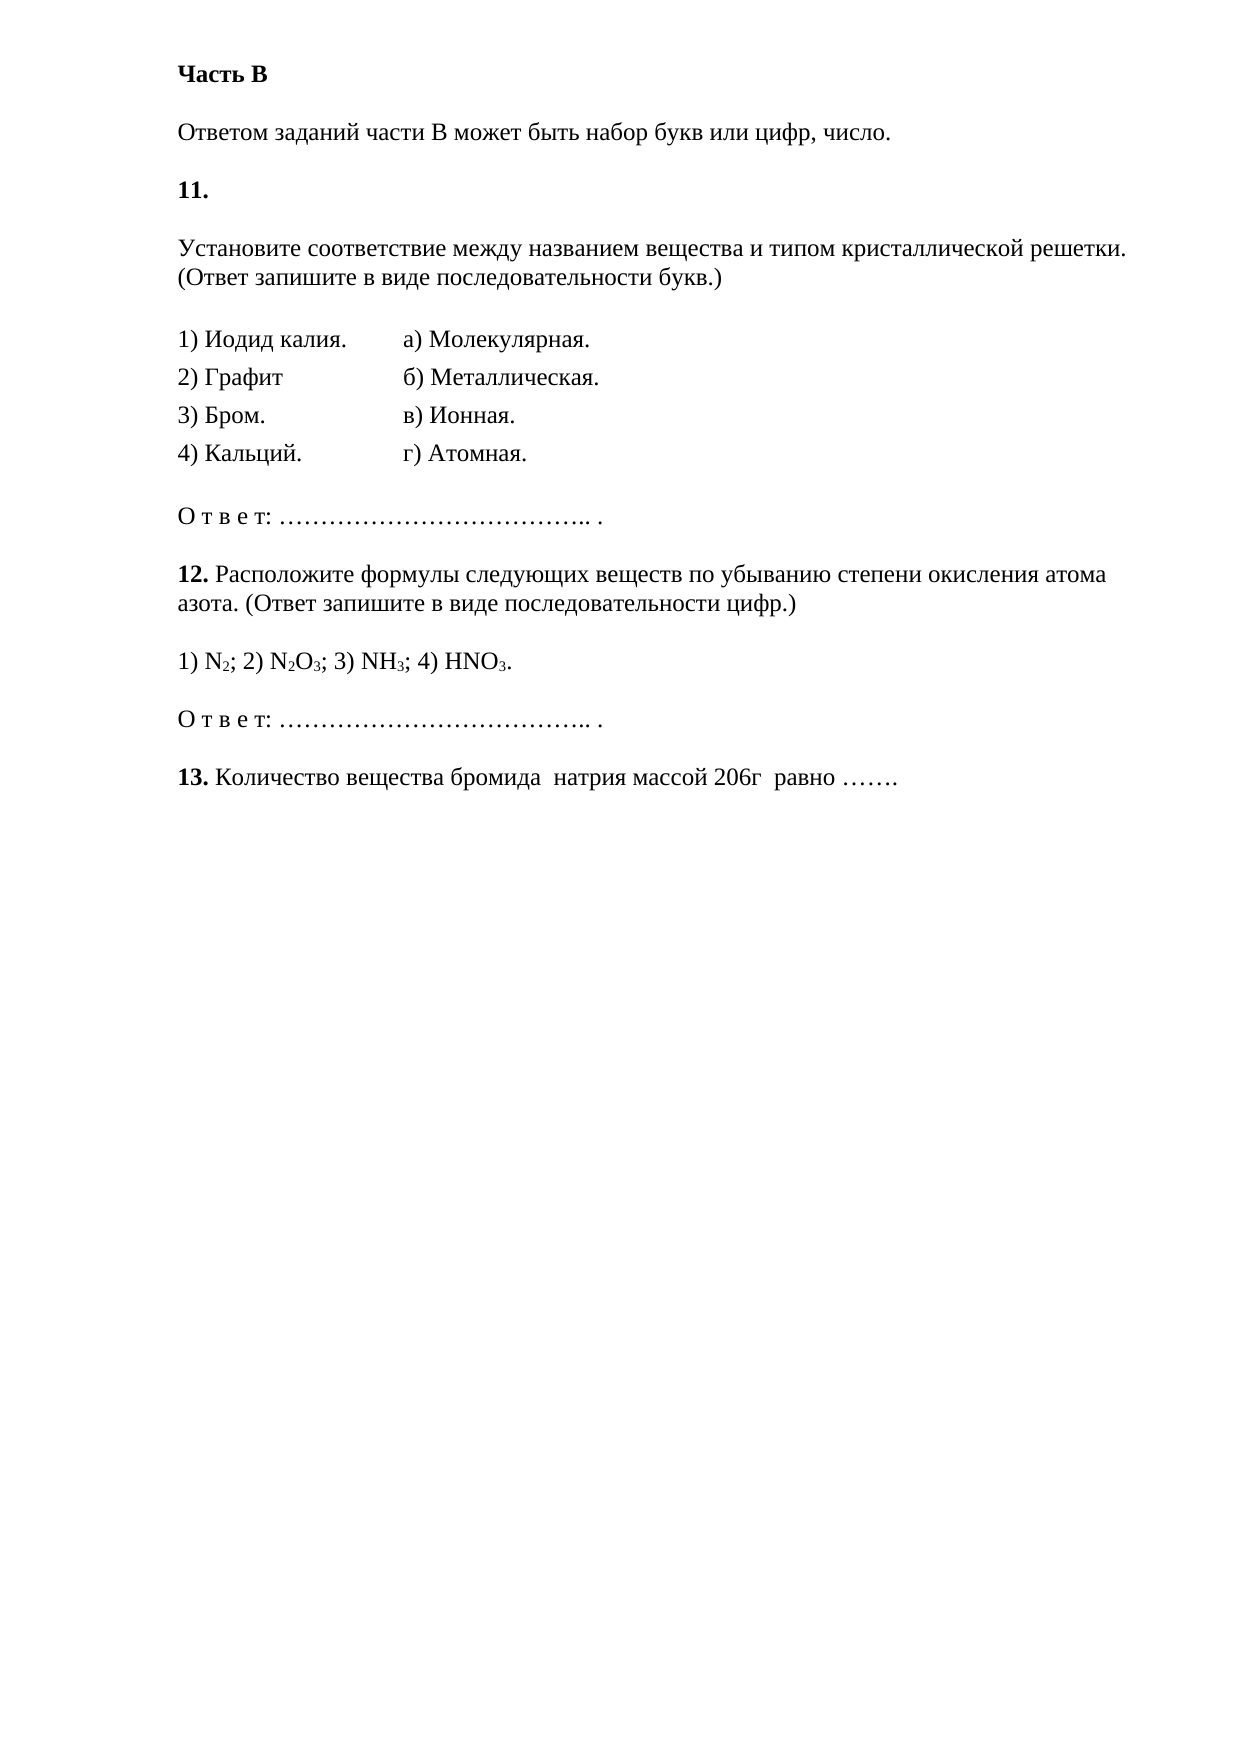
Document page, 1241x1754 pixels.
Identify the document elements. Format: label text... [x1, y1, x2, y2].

table_header 1) Иодид калия. [173, 320, 398, 358]
text 11. [177, 175, 1152, 204]
text Ответом заданий части В может быть набор букв или цифр, число. [177, 117, 1152, 146]
text Установите соответствие между названием вещества и типом кристаллической решетки. (Ответ запишите в виде последовательности букв.) [177, 233, 1152, 290]
text 1) N2; 2) N2O3; 3) NH3; 4) HNO3. [177, 646, 1152, 674]
text 12. Расположите формулы следующих веществ по убыванию степени окисления атома азота. (Ответ запишите в виде последовательности цифр.) [177, 559, 1152, 617]
text О т в е т: ……………………………….. . [177, 704, 1152, 732]
text О т в е т: ……………………………….. . [177, 501, 1152, 530]
table_cell в) Ионная. [398, 396, 658, 434]
table_cell б) Металлическая. [398, 358, 658, 396]
table_header а) Молекулярная. [398, 320, 658, 358]
table_cell г) Атомная. [398, 434, 658, 472]
text Часть В [177, 59, 1152, 88]
table_cell 3) Бром. [173, 396, 398, 434]
table_cell 4) Кальций. [173, 434, 398, 472]
text 13. Количество вещества бромида натрия массой 206г равно ……. [177, 762, 1152, 790]
table_cell 2) Графит [173, 358, 398, 396]
